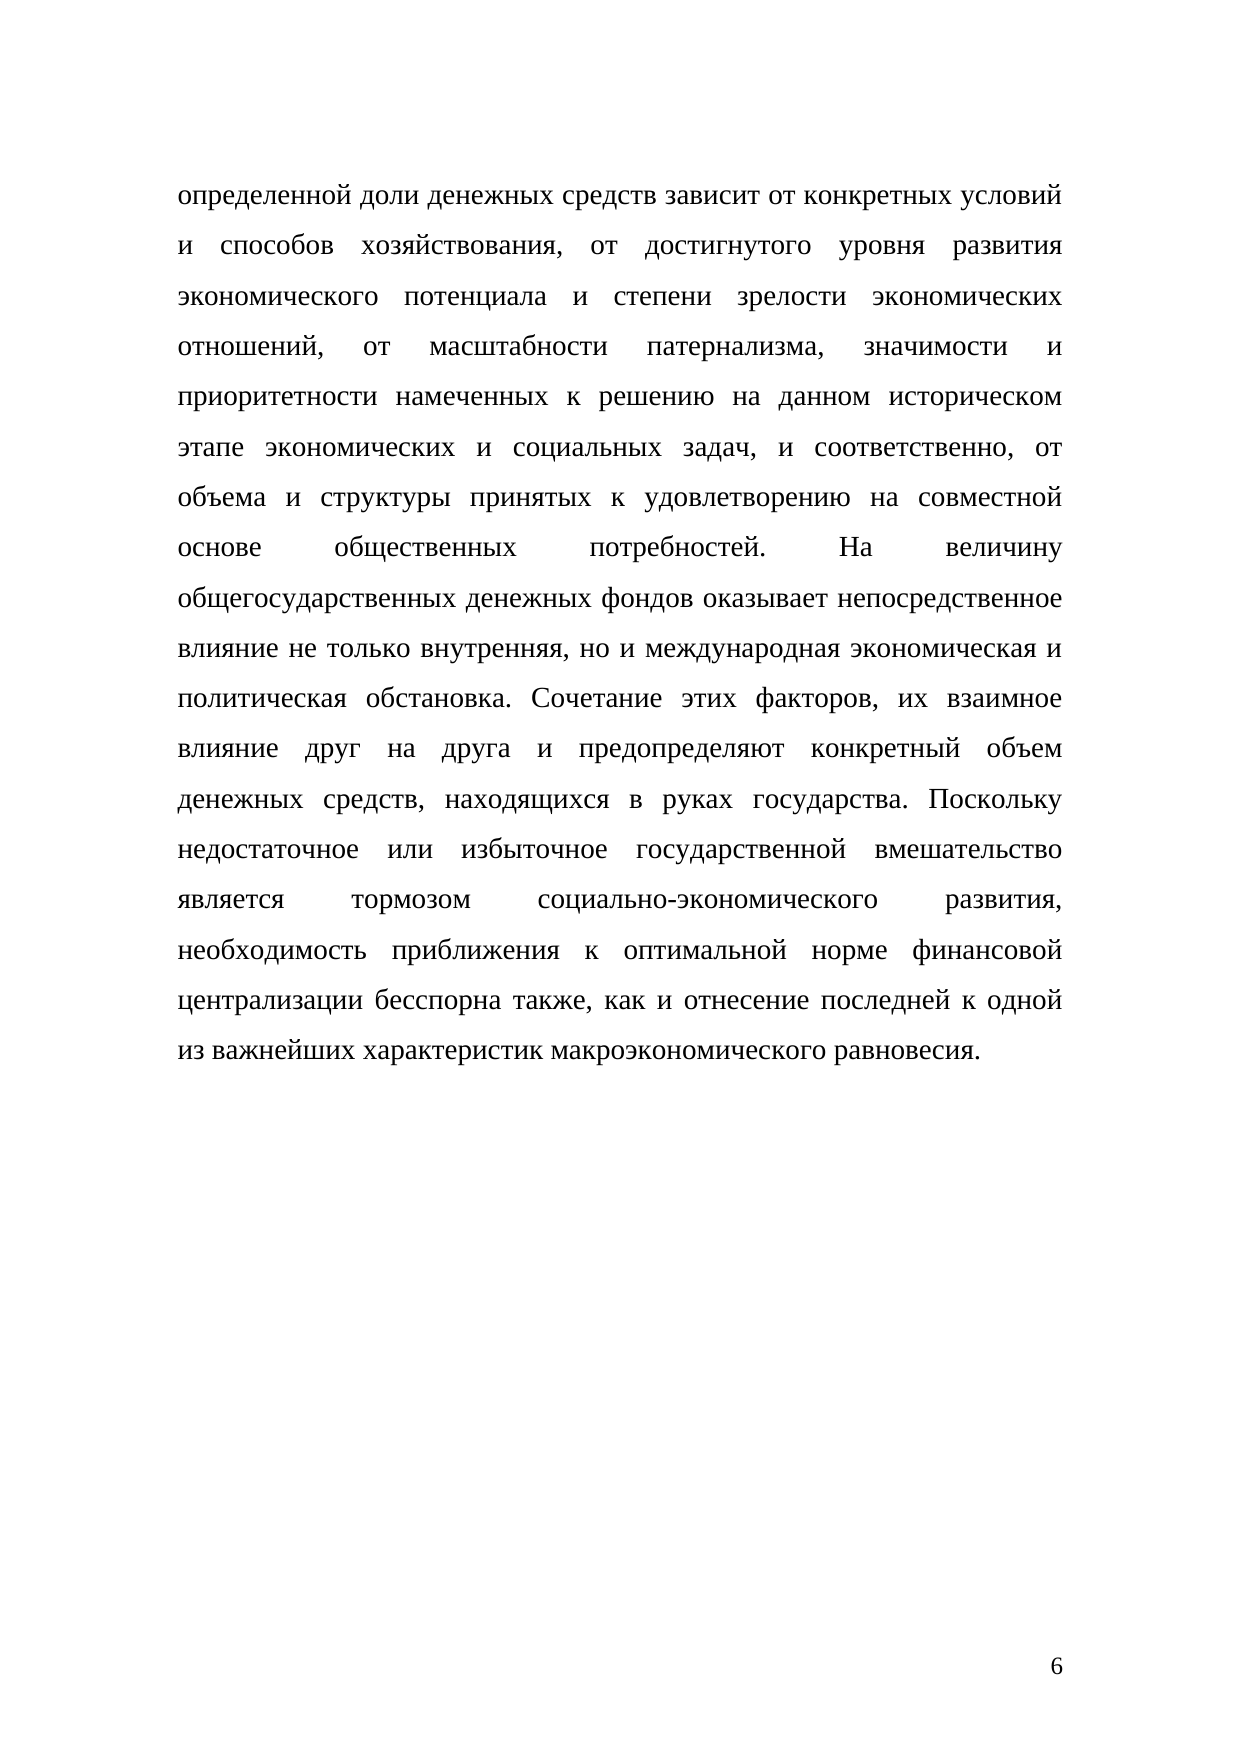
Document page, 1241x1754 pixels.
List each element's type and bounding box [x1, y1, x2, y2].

text [177, 177, 1063, 1066]
